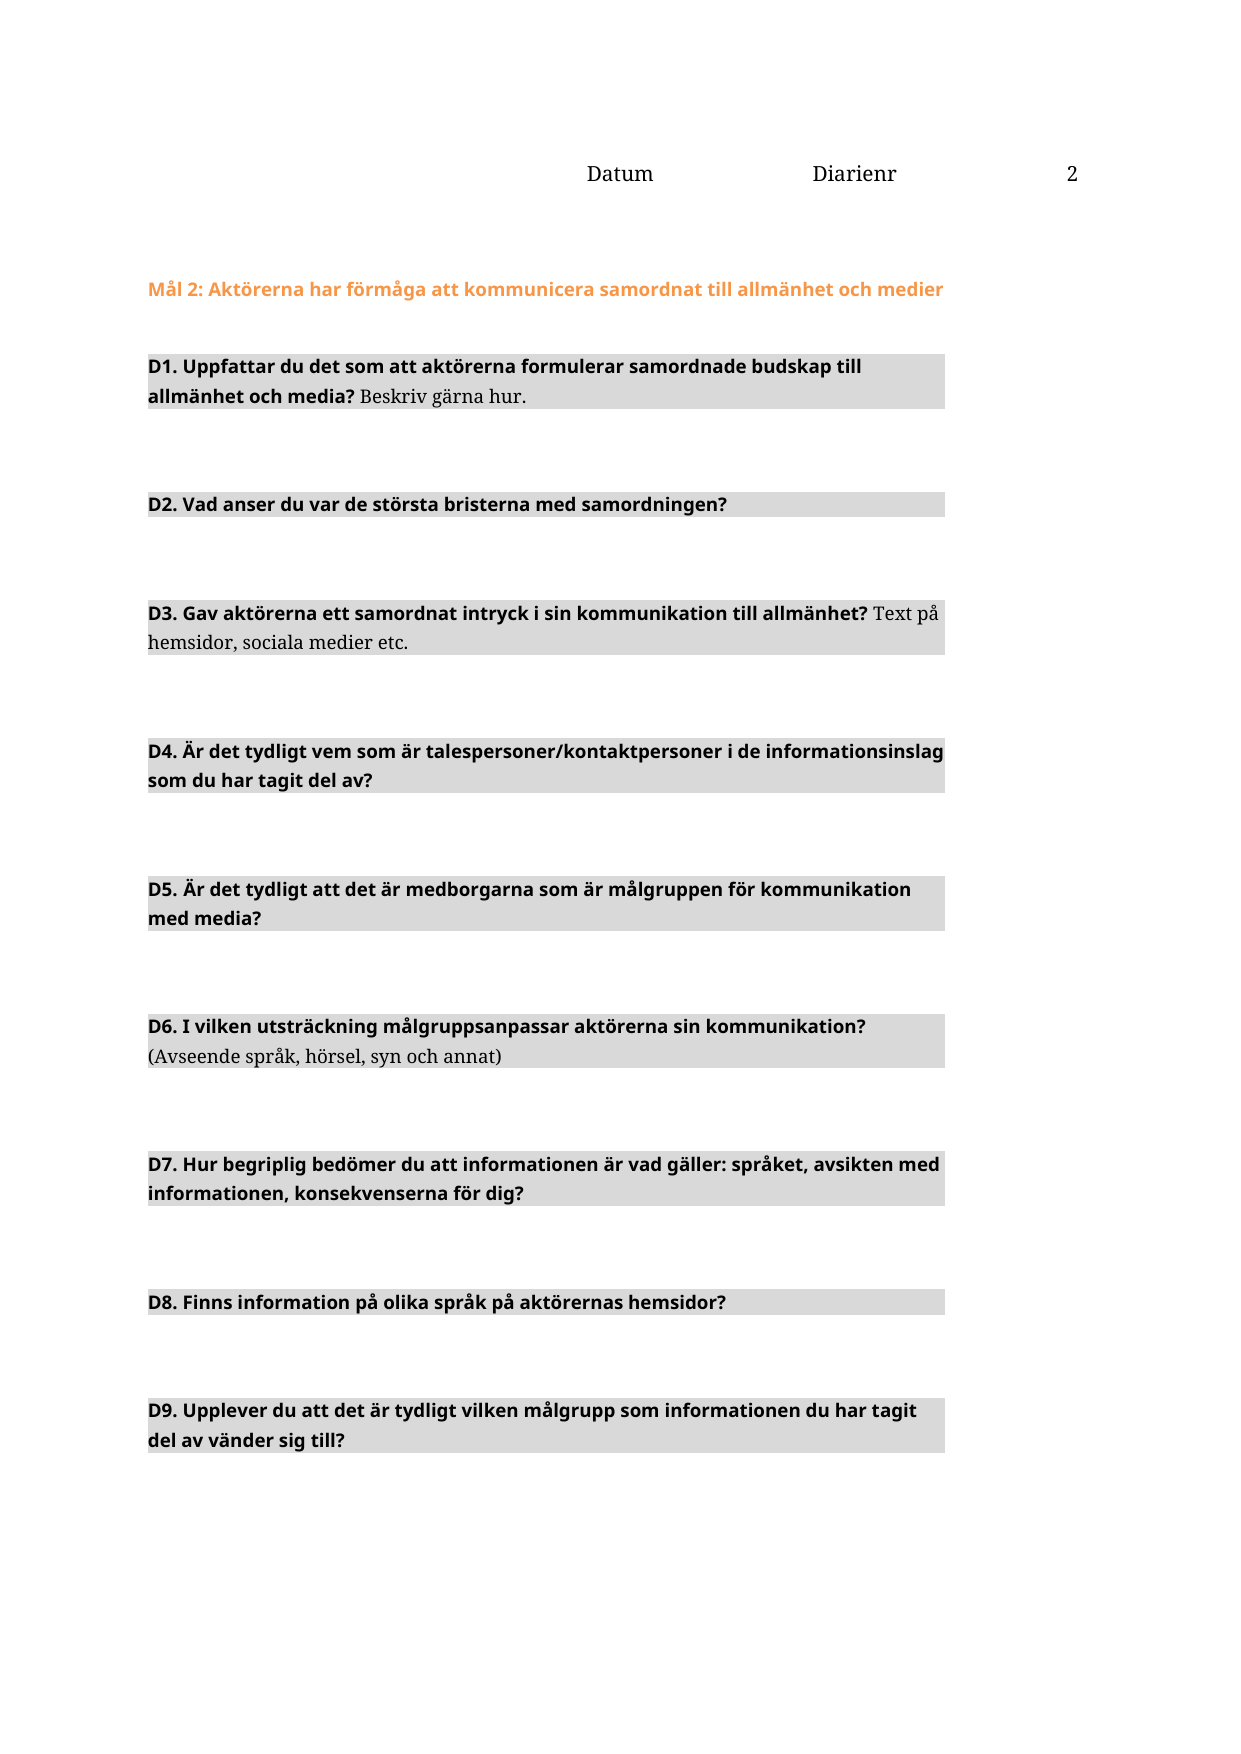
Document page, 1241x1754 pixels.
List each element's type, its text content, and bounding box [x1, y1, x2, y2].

subtitle Mål 2: Aktörerna har förmåga att kommunicera samordnat till allmänhet och medier [148, 276, 945, 302]
text D4. Är det tydligt vem som är talespersoner/kontaktpersoner i de informationsinslag som du har tagit del av? [148, 738, 945, 793]
text D3. Gav aktörerna ett samordnat intryck i sin kommunikation till allmänhet? Text på hemsidor, sociala medier etc. [148, 600, 945, 655]
text D2. Vad anser du var de största bristerna med samordningen? [148, 492, 945, 517]
text D7. Hur begriplig bedömer du att informationen är vad gäller: språket, avsikten med informationen, konsekvenserna för dig? [148, 1151, 945, 1206]
text D6. I vilken utsträckning målgruppsanpassar aktörerna sin kommunikation? (Avseende språk, hörsel, syn och annat) [148, 1014, 945, 1068]
text D8. Finns information på olika språk på aktörernas hemsidor? [148, 1289, 945, 1315]
text D1. Uppfattar du det som att aktörerna formulerar samordnade budskap till allmänhet och media? Beskriv gärna hur. [148, 354, 945, 409]
text D9. Upplever du att det är tydligt vilken målgrupp som informationen du har tagit del av vänder sig till? [148, 1398, 945, 1453]
text D5. Är det tydligt att det är medborgarna som är målgruppen för kommunikation med media? [148, 876, 945, 931]
